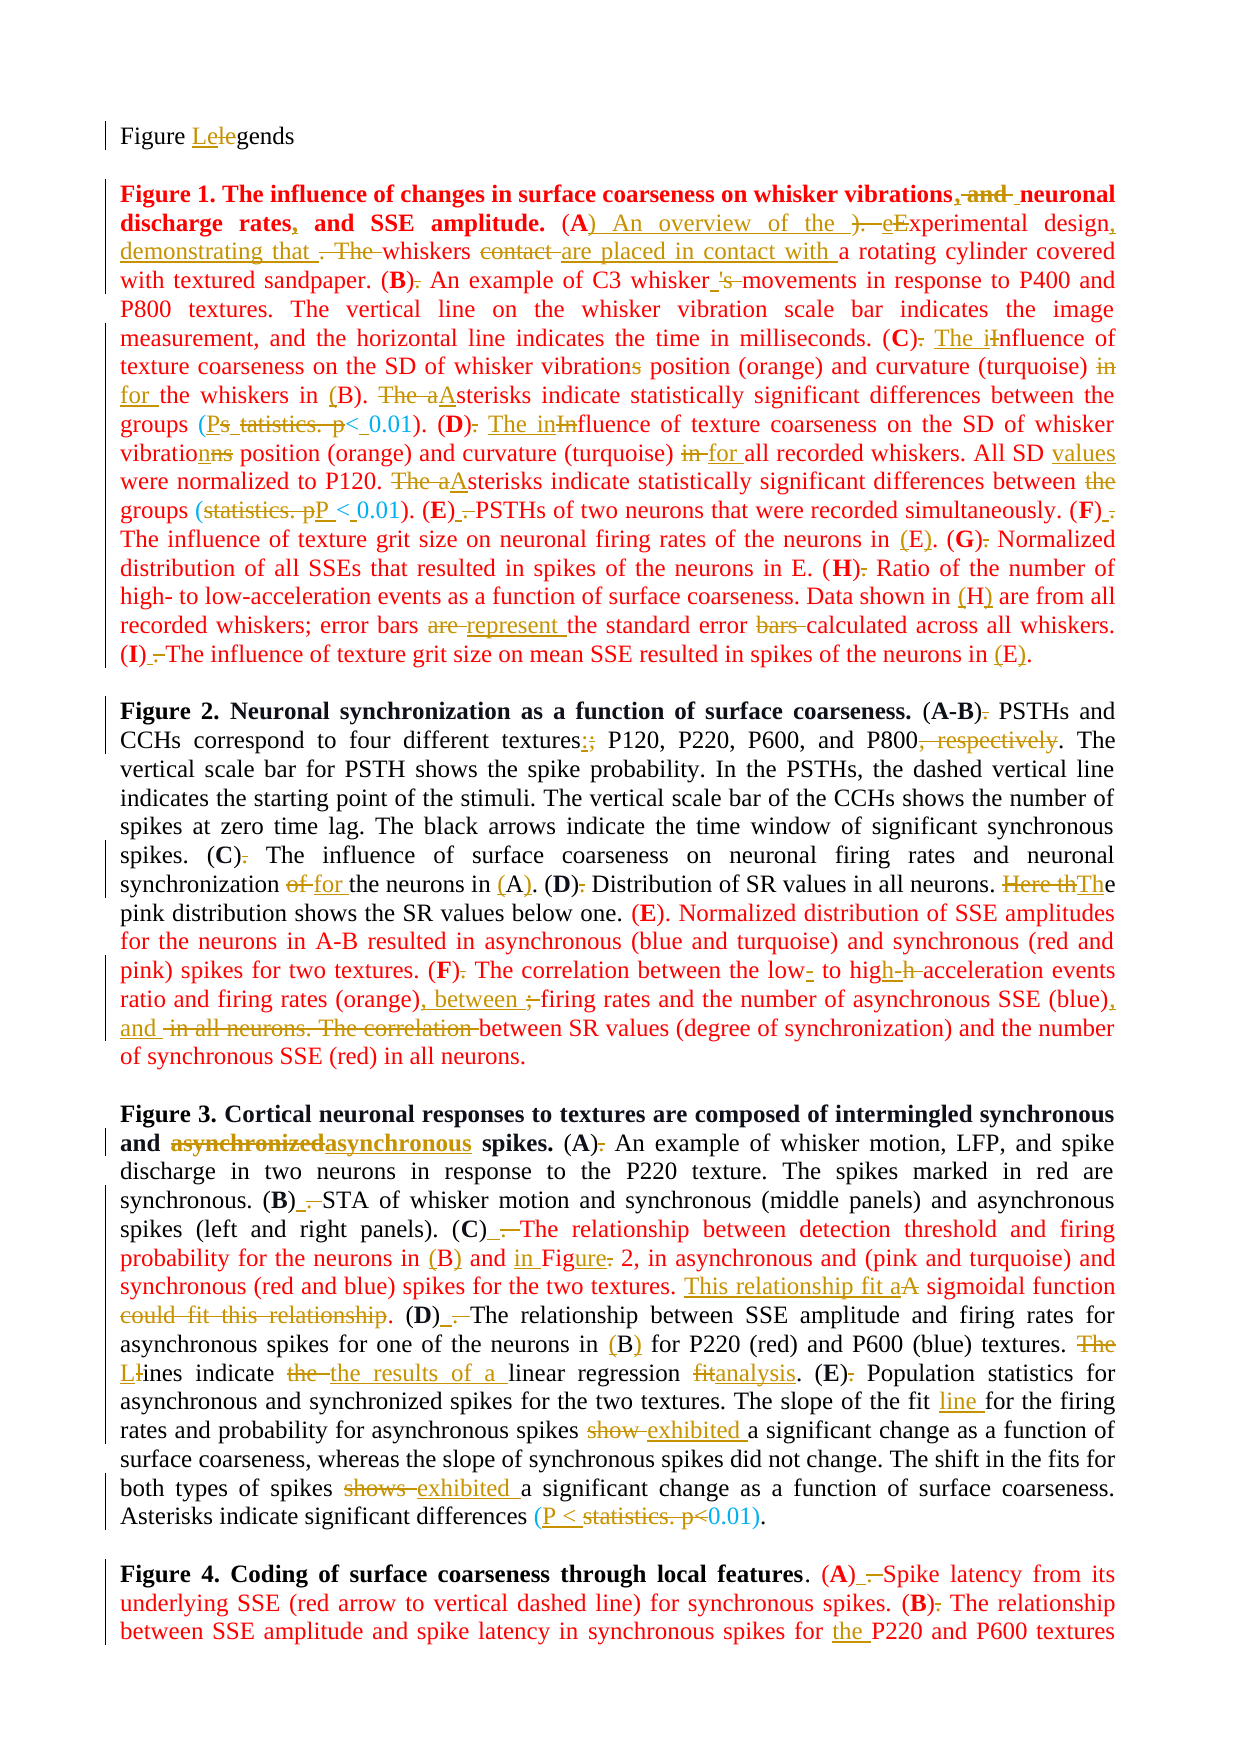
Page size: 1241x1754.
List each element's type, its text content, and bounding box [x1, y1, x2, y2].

text Figure 2. Neuronal synchronization as a function of surface coarseness. (A-B) PSTHs and CCHs correspond to four different textures P120, P220, P600, and P800. The vertical scale bar for PSTH shows the spike probability. In the PSTHs, the dashed vertical line indicates the starting point of the stimuli. The vertical scale bar of the CCHs shows the number of spikes at zero time lag. The black arrows indicate the time window of significant synchronous spikes. (C) The influence of surface coarseness on neuronal firing rates and neuronal synchronization the neurons in A. (D) Distribution of SR values in all neurons. e pink distribution shows the SR values below one. (E). Normalized distribution of SSE amplitudes for the neurons in A-B resulted in asynchronous (blue and turquoise) and synchronous (red and pink) spikes for two textures. (F) The correlation between the low to higacceleration events ratio and firing rates (orange)firing rates and the number of asynchronous SSE (blue)between SR values (degree of synchronization) and the number of synchronous SSE (red) in all neurons. [120, 696, 1116, 1070]
text Figure gends [120, 121, 1116, 150]
text Figure 3. Cortical neuronal responses to textures are composed of intermingled synchronous and spikes. (A) An example of whisker motion, LFP, and spike discharge in two neurons in response to the P220 texture. The spikes marked in red are synchronous. (B)STA of whisker motion and synchronous (middle panels) and asynchronous spikes (left and right panels). (C)The relationship between detection threshold and firing probability for the neurons in B and Fig 2, in asynchronous and (pink and turquoise) and synchronous (red and blue) spikes for the two textures. sigmoidal function. (D)The relationship between SSE amplitude and firing rates for asynchronous spikes for one of the neurons in B for P220 (red) and P600 (blue) textures. ines indicate linear regression . (E) Population statistics for asynchronous and synchronized spikes for the two textures. The slope of the fit for the firing rates and probability for asynchronous spikes a significant change as a function of surface coarseness, whereas the slope of synchronous spikes did not change. The shift in the fits for both types of spikes a significant change as a function of surface coarseness. Asterisks indicate significant differences (0.01). [120, 1099, 1116, 1530]
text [120, 1559, 1116, 1645]
text Figure 1. The influence of changes in surface coarseness on whisker vibrationsneuronal discharge rates and SSE amplitude. (Axperimental designwhiskers a rotating cylinder covered with textured sandpaper. (B) An example of C3 whiskermovements in response to P400 and P800 textures. The vertical line on the whisker vibration scale bar indicates the image measurement, and the horizontal line indicates the time in milliseconds. (C) nfluence of texture coarseness on the SD of whisker vibration position (orange) and curvature (turquoise) the whiskers in B). sterisks indicate statistically significant differences between the groups (<0.01). (D) fluence of texture coarseness on the SD of whisker vibratio position (orange) and curvature (turquoise) all recorded whiskers. All SD were normalized to P120. sterisks indicate statistically significant differences between groups (<0.01). (E)PSTHs of two neurons that were recorded simultaneously. (F)The influence of texture grit size on neuronal firing rates of the neurons in E. (G) Normalized distribution of all SSEs that resulted in spikes of the neurons in E. (H) Ratio of the number of high- to low-acceleration events as a function of surface coarseness. Data shown in H are from all recorded whiskers; error bars the standard error calculated across all whiskers. (I)The influence of texture grit size on mean SSE resulted in spikes of the neurons in E. [120, 179, 1116, 668]
